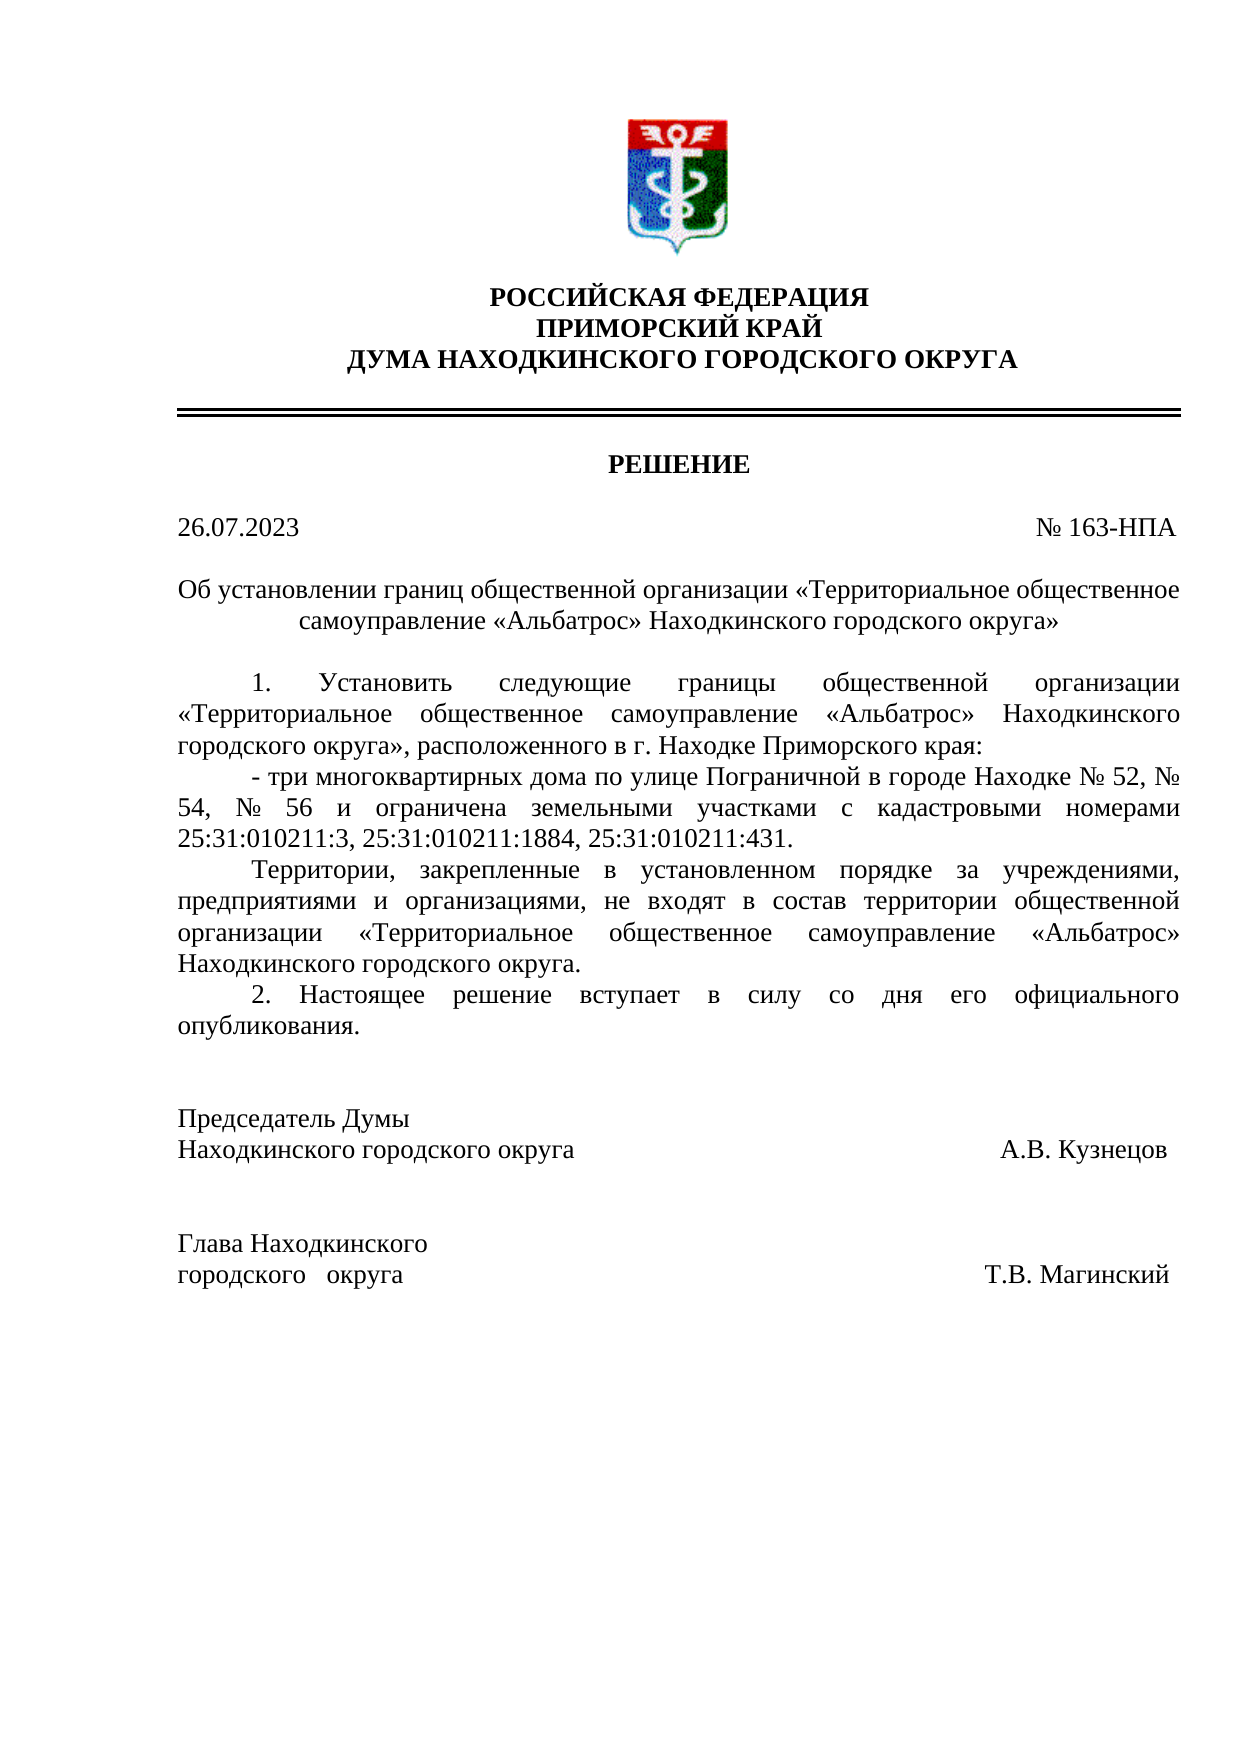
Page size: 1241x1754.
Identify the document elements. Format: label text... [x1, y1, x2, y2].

text 2. Настоящее решение вступает в силу со дня его официального опубликования. [177, 978, 1181, 1040]
text Находкинского городского округа А.В. Кузнецов [177, 1134, 1181, 1165]
text Председатель Думы [177, 1102, 1181, 1134]
text Глава Находкинского [177, 1227, 1181, 1258]
text - три многоквартирных дома по улице Пограничной в городе Находке № 52, № 54, № 56 и ограничена земельными участками с кадастровыми номерами 25:31:010211:3, 25:31:010211:1884, 25:31:010211:431. [177, 760, 1181, 853]
text Территории, закрепленные в установленном порядке за учреждениями, предприятиями и организациями, не входят в состав территории общественной организации «Территориальное общественное самоуправление «Альбатрос» Находкинского городского округа. [177, 853, 1181, 978]
text 1. Установить следующие границы общественной организации «Территориальное общественное самоуправление «Альбатрос» Находкинского городского округа», расположенного в г. Находке Приморского края: [177, 666, 1181, 760]
picture [627, 118, 731, 258]
text городского округа Т.В. Магинский [177, 1258, 1181, 1289]
text РЕШЕНИЕ [177, 448, 1181, 479]
text РОССИЙСКАЯ ФЕДЕРАЦИЯ [177, 281, 1181, 312]
text 26.07.2023 № 163-НПА [177, 511, 1181, 542]
text ПРИМОРСКИЙ КРАЙ ДУМА НАХОДКИНСКОГО ГОРОДСКОГО ОКРУГА [177, 312, 1181, 375]
text Об установлении границ общественной организации «Территориальное общественное самоуправление «Альбатрос» Находкинского городского округа» [177, 573, 1181, 635]
